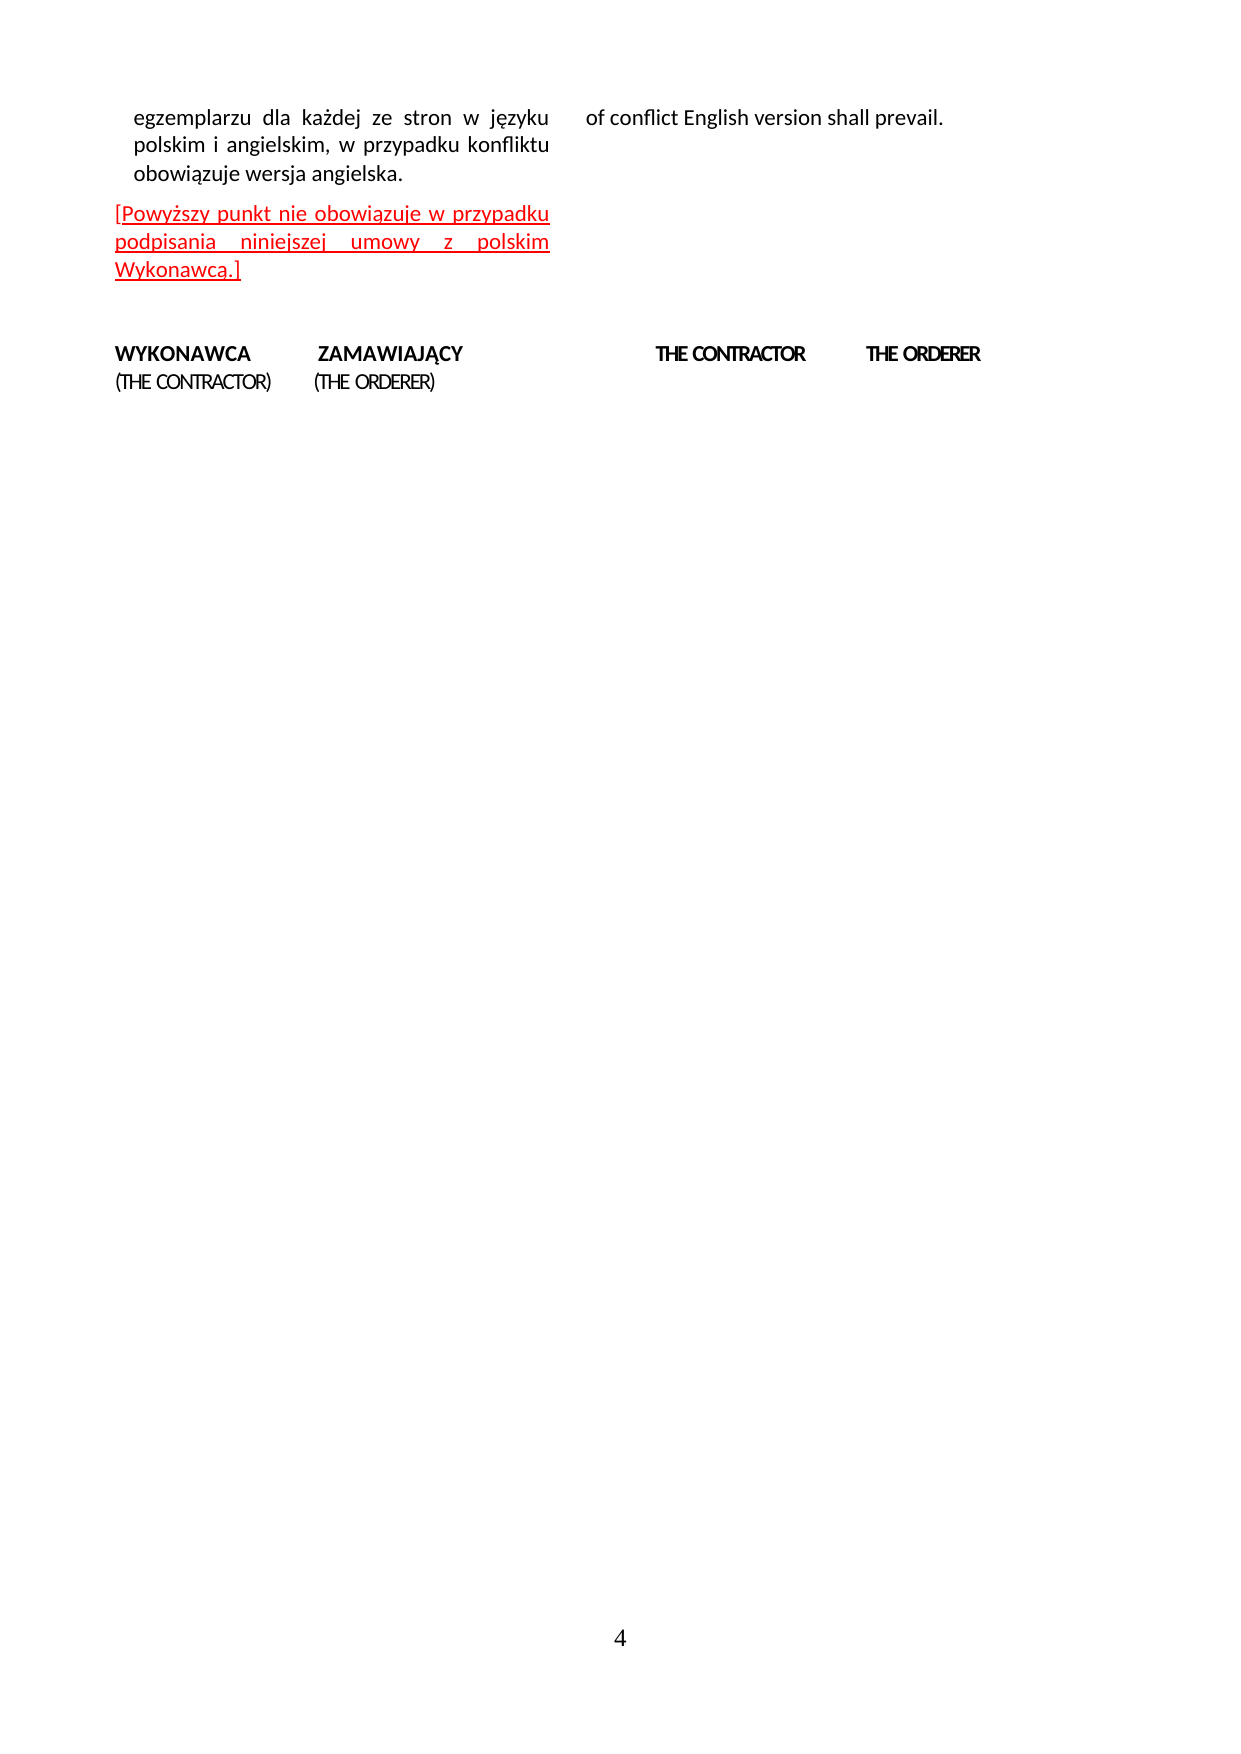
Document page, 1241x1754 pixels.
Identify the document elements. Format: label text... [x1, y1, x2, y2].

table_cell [561, 103, 1078, 339]
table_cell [103, 103, 561, 339]
table_cell WYKONAWCA ZAMAWIAJĄCY (THE CONTRACTOR) (THE ORDERER) [103, 339, 561, 395]
table_cell THE CONTRACTOR THE ORDERER [561, 339, 1078, 395]
